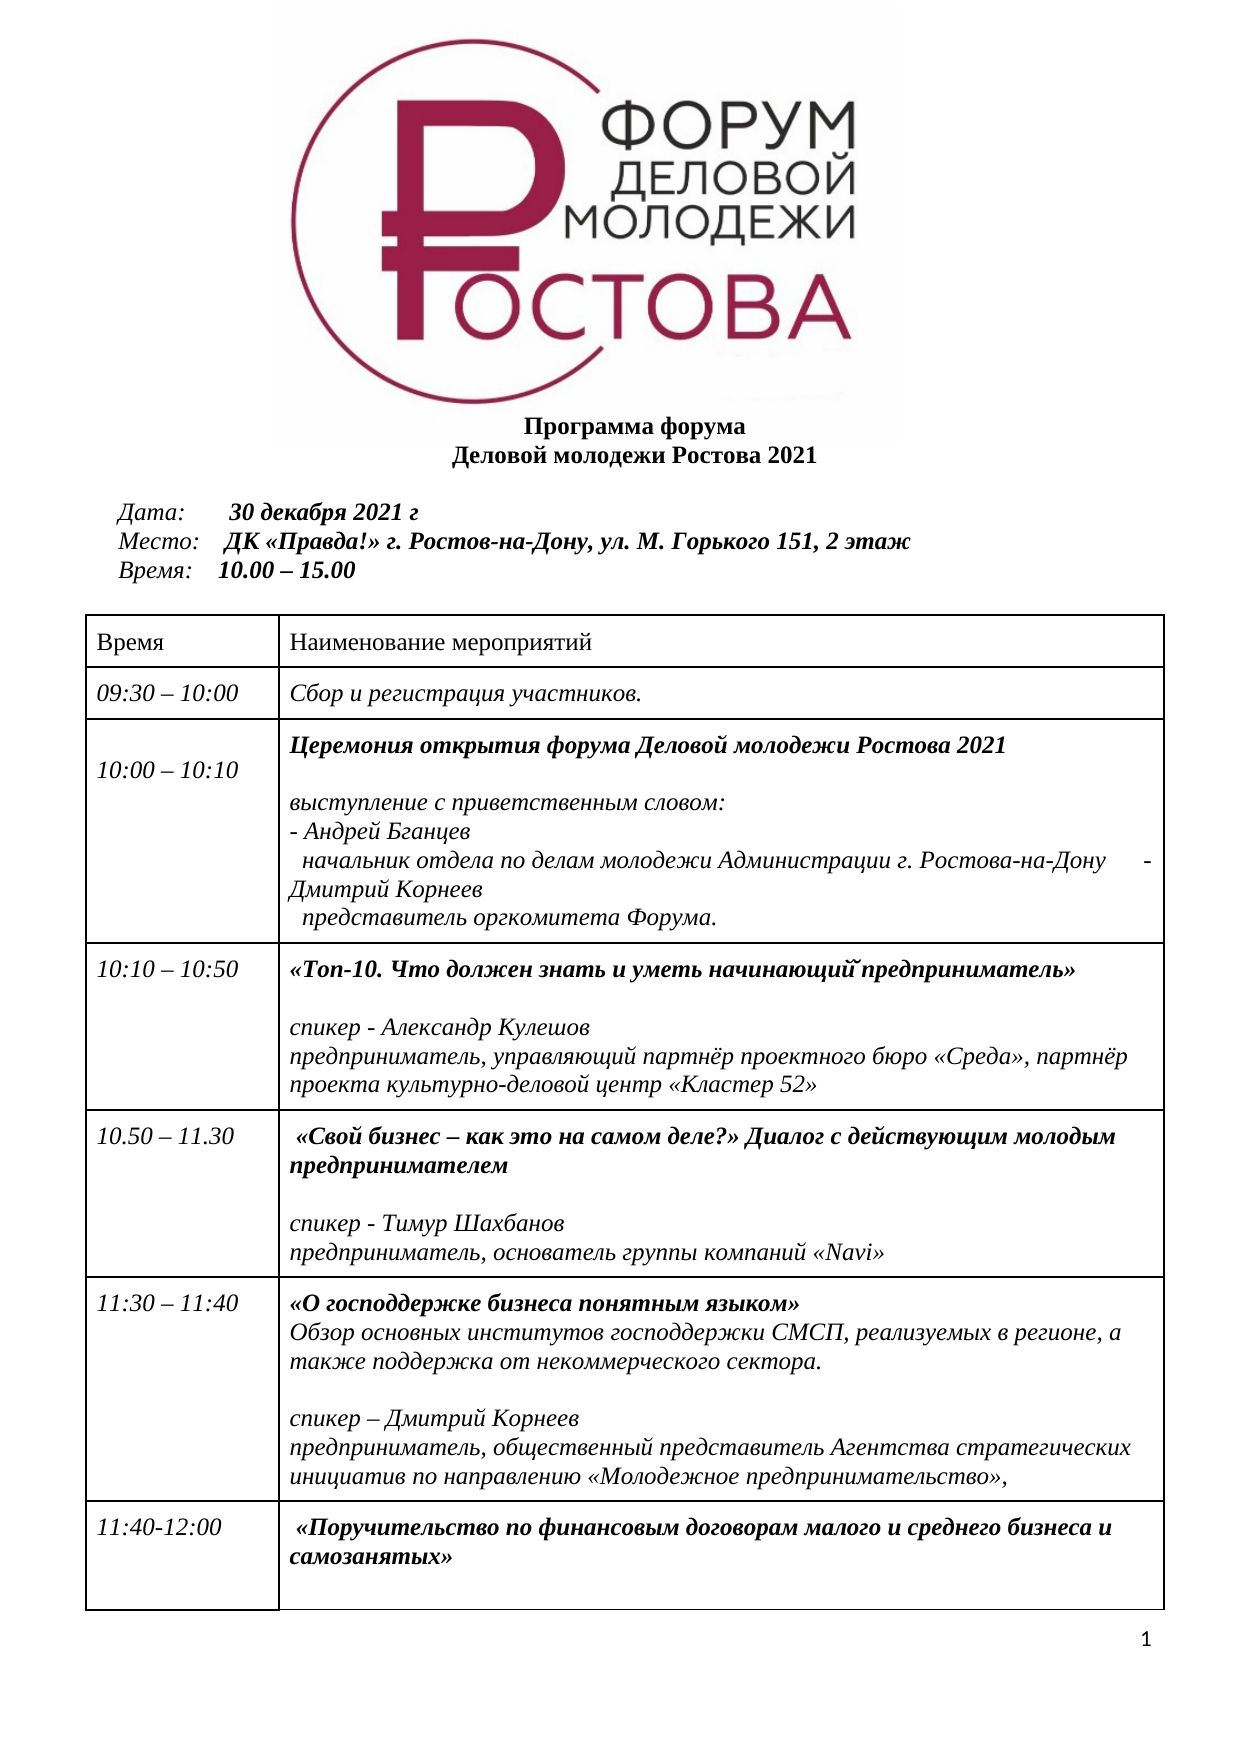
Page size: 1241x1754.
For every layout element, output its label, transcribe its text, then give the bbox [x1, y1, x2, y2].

table_header Время [87, 616, 278, 666]
table_cell Церемония открытия форума Деловой молодежи Ростова 2021 выступление с приветственным словом: - Андрей Бганцев начальник отдела по делам молодежи Администрации г. Ростова-на-Дону - Дмитрий Корнеев представитель оргкомитета Форума. [280, 720, 1163, 942]
table_cell 10:10 – 10:50 [87, 944, 278, 1109]
table_cell 11:30 – 11:40 [87, 1278, 278, 1500]
table_cell «Свой бизнес – как это на самом деле?» Диалог с действующим молодым предпринимателем спикер - Тимур Шахбанов предприниматель, основатель группы компаний «Navi» [280, 1111, 1163, 1276]
table_cell 11:40-12:00 [87, 1502, 278, 1608]
text Деловой молодежи Ростова 2021 [118, 440, 1152, 469]
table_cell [280, 1502, 1163, 1608]
table_cell «О господдержке бизнеса понятным языком» Обзор основных институтов господдержки СМСП, реализуемых в регионе, а также поддержка от некоммерческого сектора. спикер – Дмитрий Корнеев предприниматель, общественный представитель Агентства стратегических инициатив по направлению «Молодежное предпринимательство», [280, 1278, 1163, 1500]
text Дата: 30 декабря 2021 г [118, 497, 1152, 526]
table_header Наименование мероприятий [280, 616, 1163, 666]
table_cell 10:00 – 10:10 [87, 720, 278, 942]
table_cell Сбор и регистрация участников. [280, 668, 1163, 717]
text Время: 10.00 – 15.00 [118, 555, 1152, 584]
picture [272, 5, 900, 411]
text Программа форума [118, 411, 1152, 440]
table_cell 10.50 – 11.30 [87, 1111, 278, 1276]
table_cell 09:30 – 10:00 [87, 668, 278, 717]
table_cell «Топ-10. Что должен знать и уметь начинающий̆ предприниматель» спикер - Александр Кулешов предприниматель, управляющий партнёр проектного бюро «Среда», партнёр проекта культурно-деловой центр «Кластер 52» [280, 944, 1163, 1109]
text Место: ДК «Правда!» г. Ростов-на-Дону, ул. М. Горького 151, 2 этаж [118, 526, 1152, 555]
